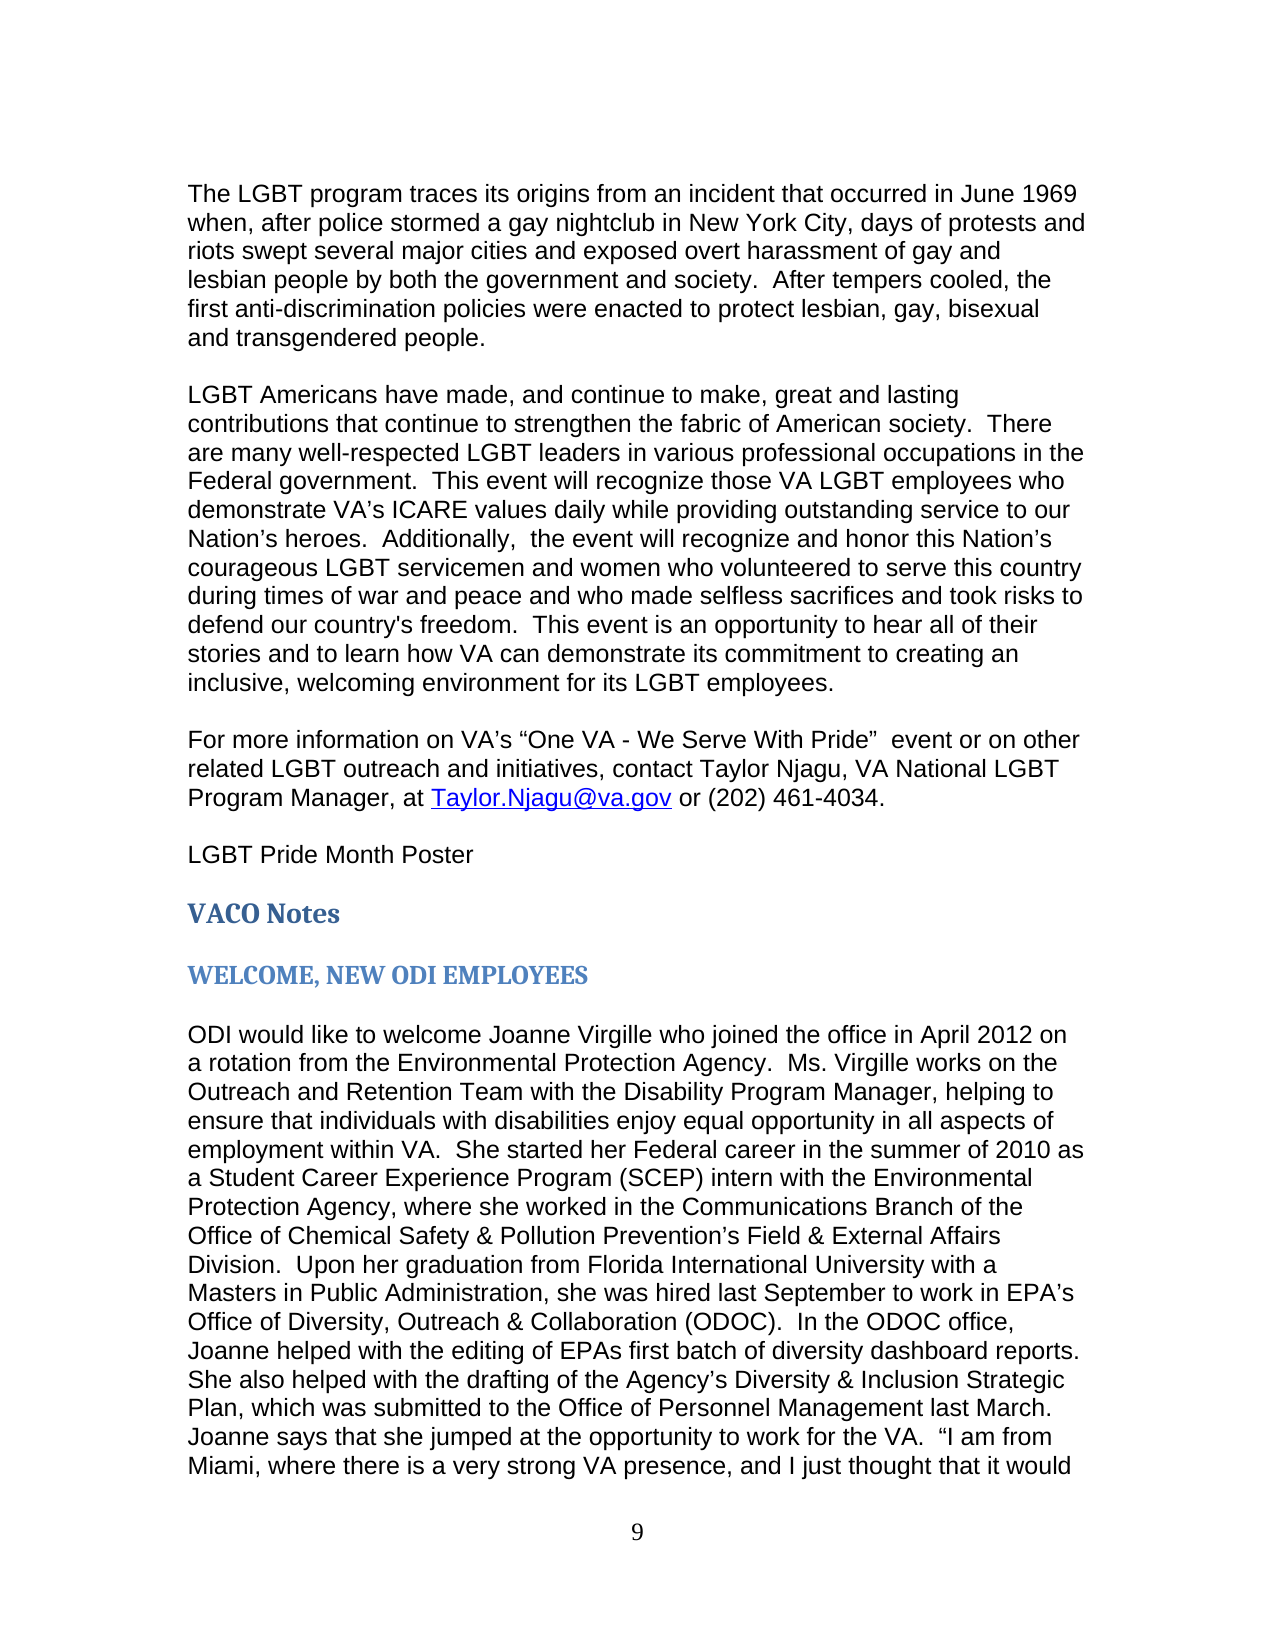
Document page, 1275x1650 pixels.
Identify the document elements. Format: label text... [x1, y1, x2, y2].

text For more information on VA’s “One VA - We Serve With Pride” event or on other related LGBT outreach and initiatives, contact Taylor Njagu, VA National LGBT Program Manager, at Taylor.Njagu@va.gov or (202) 461-4034. [187, 725, 1087, 811]
subtitle WELCOME, NEW ODI EMPLOYEES [187, 960, 1087, 991]
text The LGBT program traces its origins from an incident that occurred in June 1969 when, after police stormed a gay nightclub in New York City, days of protests and riots swept several major cities and exposed overt harassment of gay and lesbian people by both the govern­ment and society. After tempers cooled, the first anti-discrimination policies were enacted to protect lesbian, gay, bisexual and transgendered people. [187, 179, 1087, 351]
text LGBT Pride Month Poster [187, 840, 1087, 869]
subtitle VACO Notes [187, 897, 1087, 931]
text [187, 1020, 1087, 1480]
text LGBT Americans have made, and continue to make, great and lasting contributions that continue to strengthen the fabric of American society. There are many well-respected LGBT leaders in various professional occupations in the Federal government. This event will recognize those VA LGBT employees who demonstrate VA’s ICARE values daily while providing outstanding service to our Nation’s heroes. Additionally, the event will recognize and honor this Nation’s courageous LGBT servicemen and women who volunteered to serve this country during times of war and peace and who made selfless sacrifices and took risks to defend our country's freedom. This event is an opportunity to hear all of their stories and to learn how VA can demonstrate its commitment to creating an inclusive, welcoming environment for its LGBT employees. [187, 380, 1087, 696]
